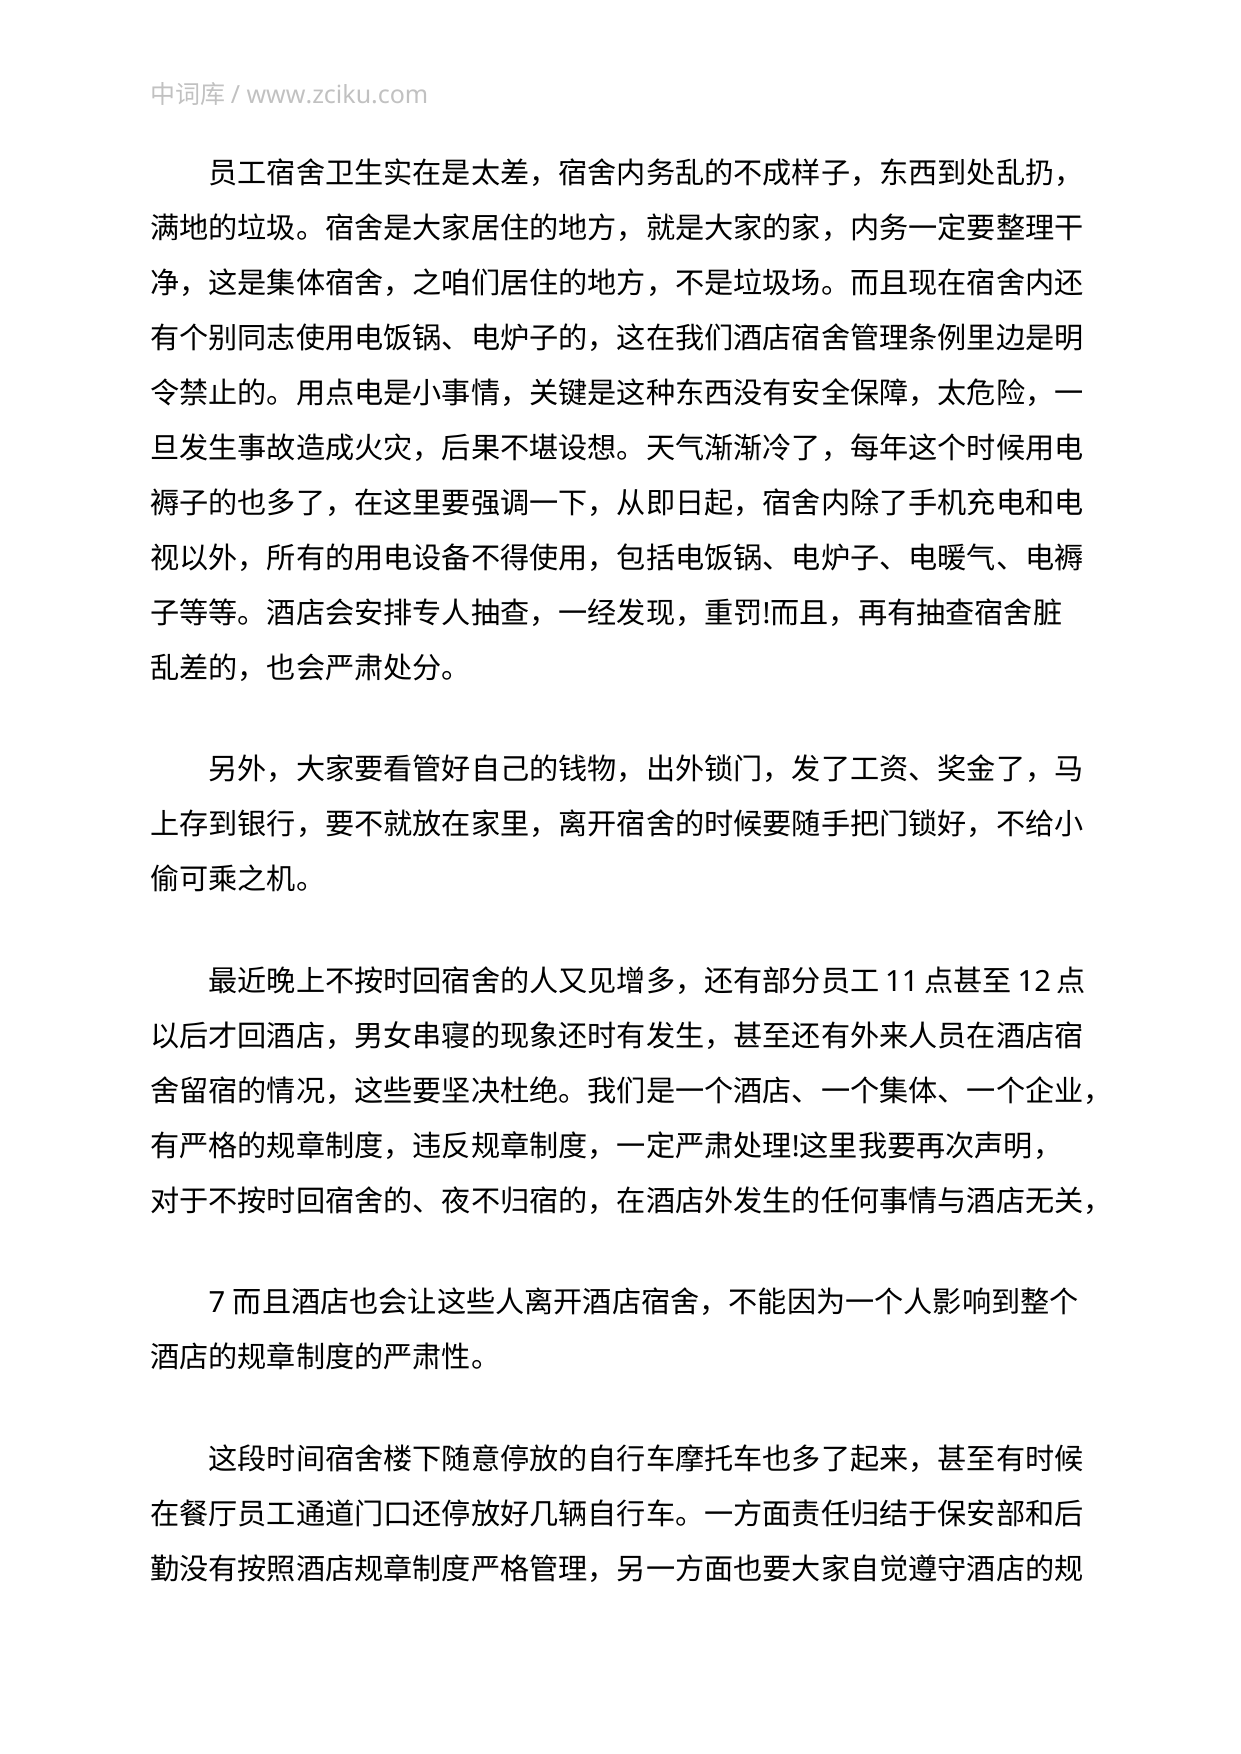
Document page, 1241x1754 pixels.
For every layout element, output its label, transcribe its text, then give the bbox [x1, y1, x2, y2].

text 另外，大家要看管好自己的钱物，出外锁门，发了工资、奖金了，马上存到银行，要不就放在家里，离开宿舍的时候要随手把门锁好，不给小偷可乘之机。 [150, 746, 1090, 898]
text 最近晚上不按时回宿舍的人又见增多，还有部分员工11点甚至12点以后才回酒店，男女串寝的现象还时有发生，甚至还有外来人员在酒店宿舍留宿的情况，这些要坚决杜绝。我们是一个酒店、一个集体、一个企业，有严格的规章制度，违反规章制度，一定严肃处理!这里我要再次声明，对于不按时回宿舍的、夜不归宿的，在酒店外发生的任何事情与酒店无关， [150, 957, 1090, 1219]
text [150, 1436, 1090, 1588]
text 7 而且酒店也会让这些人离开酒店宿舍，不能因为一个人影响到整个酒店的规章制度的严肃性。 [150, 1279, 1090, 1376]
text 员工宿舍卫生实在是太差，宿舍内务乱的不成样子，东西到处乱扔，满地的垃圾。宿舍是大家居住的地方，就是大家的家，内务一定要整理干净，这是集体宿舍，之咱们居住的地方，不是垃圾场。而且现在宿舍内还有个别同志使用电饭锅、电炉子的，这在我们酒店宿舍管理条例里边是明令禁止的。用点电是小事情，关键是这种东西没有安全保障，太危险，一旦发生事故造成火灾，后果不堪设想。天气渐渐冷了，每年这个时候用电褥子的也多了，在这里要强调一下，从即日起，宿舍内除了手机充电和电视以外，所有的用电设备不得使用，包括电饭锅、电炉子、电暖气、电褥子等等。酒店会安排专人抽查，一经发现，重罚!而且，再有抽查宿舍脏乱差的，也会严肃处分。 [150, 150, 1090, 686]
